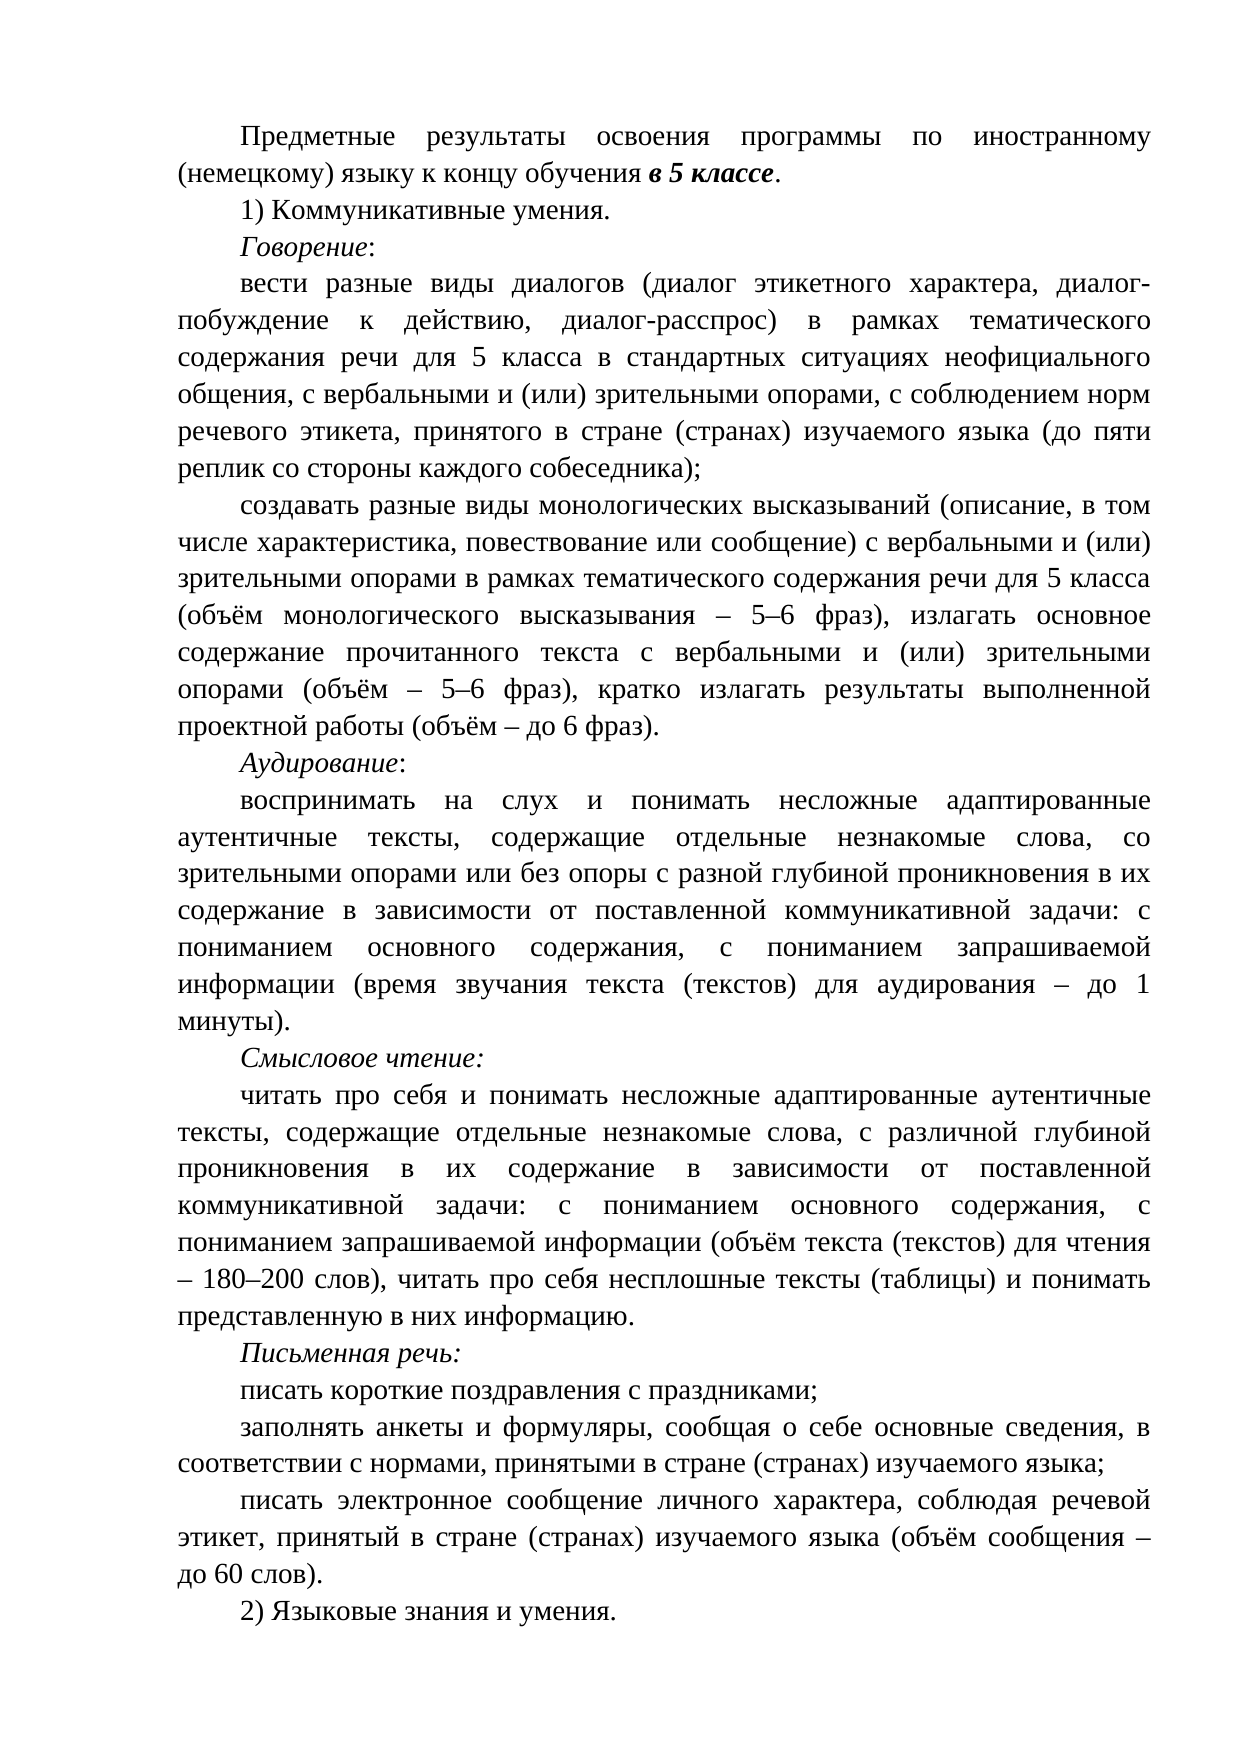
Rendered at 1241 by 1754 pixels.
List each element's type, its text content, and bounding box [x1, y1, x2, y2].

text писать короткие поздравления с праздниками; [177, 1372, 1152, 1405]
text писать электронное сообщение личного характера, соблюдая речевой этикет, принятый в стране (странах) изучаемого языка (объём сообщения – до 60 слов). [177, 1482, 1152, 1590]
text читать про себя и понимать несложные адаптированные аутентичные тексты, содержащие отдельные незнакомые слова, с различной глубиной проникновения в их содержание в зависимости от поставленной коммуникативной задачи: с пониманием основного содержания, с пониманием запрашиваемой информации (объём текста (текстов) для чтения – 180–200 слов), читать про себя несплошные тексты (таблицы) и понимать представленную в них информацию. [177, 1077, 1152, 1332]
text Предметные результаты освоения программы по иностранному (немецкому) языку к концу обучения в 5 классе. [177, 118, 1152, 188]
text Говорение: [177, 229, 1152, 262]
text воспринимать на слух и понимать несложные адаптированные аутентичные тексты, содержащие отдельные незнакомые слова, со зрительными опорами или без опоры с разной глубиной проникновения в их содержание в зависимости от поставленной коммуникативной задачи: с пониманием основного содержания, с пониманием запрашиваемой информации (время звучания текста (текстов) для аудирования – до 1 минуты). [177, 782, 1152, 1037]
text Письменная речь: [177, 1335, 1152, 1368]
text заполнять анкеты и формуляры, сообщая о себе основные сведения, в соответствии с нормами, принятыми в стране (странах) изучаемого языка; [177, 1409, 1152, 1479]
text создавать разные виды монологических высказываний (описание, в том числе характеристика, повествование или сообщение) с вербальными и (или) зрительными опорами в рамках тематического содержания речи для 5 класса (объём монологического высказывания – 5–6 фраз), излагать основное содержание прочитанного текста с вербальными и (или) зрительными опорами (объём – 5–6 фраз), кратко излагать результаты выполненной проектной работы (объём – до 6 фраз). [177, 487, 1152, 742]
text 2) Языковые знания и умения. [177, 1593, 1152, 1627]
text Аудирование: [177, 745, 1152, 778]
text 1) Коммуникативные умения. [177, 192, 1152, 225]
text вести разные виды диалогов (диалог этикетного характера, диалог-побуждение к действию, диалог-расспрос) в рамках тематического содержания речи для 5 класса в стандартных ситуациях неофициального общения, с вербальными и (или) зрительными опорами, с соблюдением норм речевого этикета, принятого в стране (странах) изучаемого языка (до пяти реплик со стороны каждого собеседника); [177, 266, 1152, 483]
text Смысловое чтение: [177, 1040, 1152, 1073]
